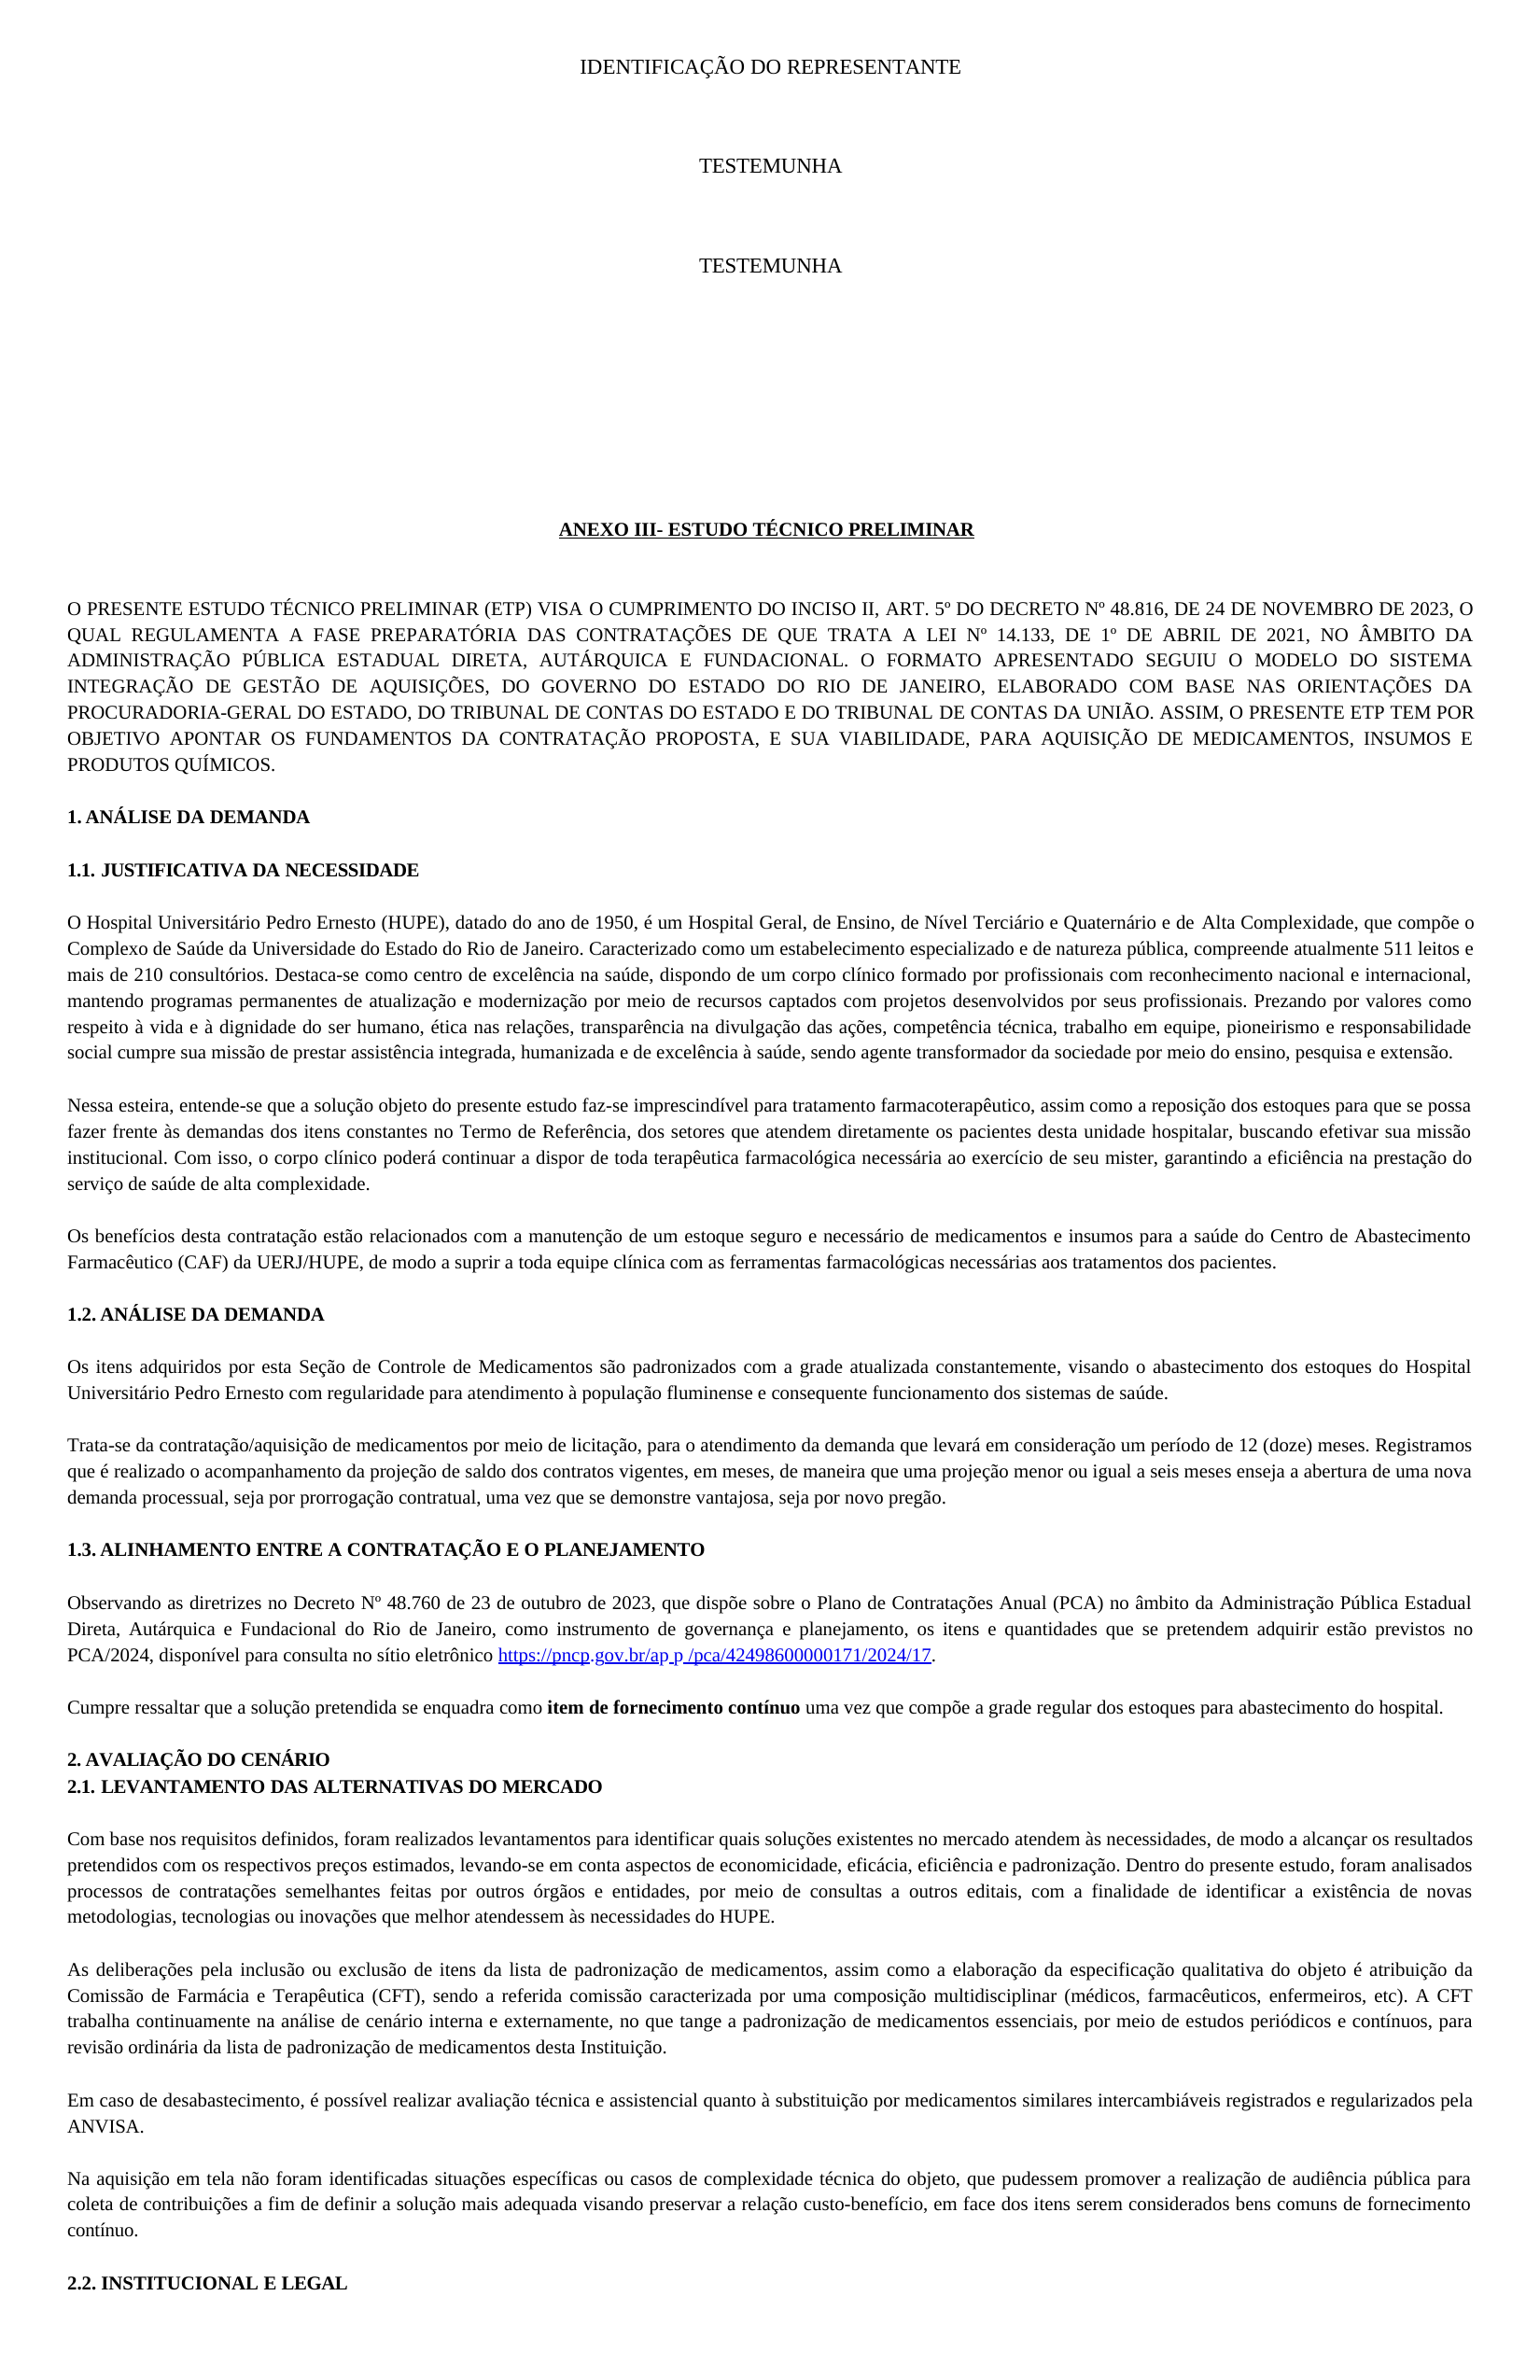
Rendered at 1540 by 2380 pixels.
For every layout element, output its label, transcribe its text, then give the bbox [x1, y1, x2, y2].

text ANEXO III- ESTUDO TÉCNICO PRELIMINAR [42, 518, 1491, 540]
text Observando as diretrizes no Decreto Nº 48.760 de 23 de outubro de 2023, que dispõe sobre o Plano de Contratações Anual (PCA) no âmbito da Administração Pública Estadual Direta, Autárquica e Fundacional do Rio de Janeiro, como instrumento de governança e planejamento, os itens e quantidades que se pretendem adquirir estão previstos no PCA/2024, disponível para consulta no sítio eletrônico https://pncp.gov.br/ap p /pca/42498600000171/2024/17. [67, 1591, 1475, 1665]
list JUSTIFICATIVA DA NECESSIDADE [67, 859, 1505, 881]
subtitle ANÁLISE DA DEMANDA [67, 805, 1505, 828]
text Trata-se da contratação/aquisição de medicamentos por meio de licitação, para o atendimento da demanda que levará em consideração um período de 12 (doze) meses. Registramos que é realizado o acompanhamento da projeção de saldo dos contratos vigentes, em meses, de maneira que uma projeção menor ou igual a seis meses enseja a abertura de uma nova demanda processual, seja por prorrogação contratual, uma vez que se demonstre vantajosa, seja por novo pregão. [67, 1434, 1475, 1508]
text Com base nos requisitos definidos, foram realizados levantamentos para identificar quais soluções existentes no mercado atendem às necessidades, de modo a alcançar os resultados pretendidos com os respectivos preços estimados, levando-se em conta aspectos de economicidade, eficácia, eficiência e padronização. Dentro do presente estudo, foram analisados processos de contratações semelhantes feitas por outros órgãos e entidades, por meio de consultas a outros editais, com a finalidade de identificar a existência de novas metodologias, tecnologias ou inovações que melhor atendessem às necessidades do HUPE. [67, 1827, 1475, 1927]
text Cumpre ressaltar que a solução pretendida se enquadra como item de fornecimento contínuo uma vez que compõe a grade regular dos estoques para abastecimento do hospital. [67, 1696, 1505, 1718]
text TESTEMUNHA [50, 153, 1491, 178]
text O PRESENTE ESTUDO TÉCNICO PRELIMINAR (ETP) VISA O CUMPRIMENTO DO INCISO II, ART. 5º DO DECRETO Nº 48.816, DE 24 DE NOVEMBRO DE 2023, O QUAL REGULAMENTA A FASE PREPARATÓRIA DAS CONTRATAÇÕES DE QUE TRATA A LEI Nº 14.133, DE 1º DE ABRIL DE 2021, NO ÂMBITO DA ADMINISTRAÇÃO PÚBLICA ESTADUAL DIRETA, AUTÁRQUICA E FUNDACIONAL. O FORMATO APRESENTADO SEGUIU O MODELO DO SISTEMA INTEGRAÇÃO DE GESTÃO DE AQUISIÇÕES, DO GOVERNO DO ESTADO DO RIO DE JANEIRO, ELABORADO COM BASE NAS ORIENTAÇÕES DA PROCURADORIA-GERAL DO ESTADO, DO TRIBUNAL DE CONTAS DO ESTADO E DO TRIBUNAL DE CONTAS DA UNIÃO. ASSIM, O PRESENTE ETP TEM POR OBJETIVO APONTAR OS FUNDAMENTOS DA CONTRATAÇÃO PROPOSTA, E SUA VIABILIDADE, PARA AQUISIÇÃO DE MEDICAMENTOS, INSUMOS E PRODUTOS QUÍMICOS. [67, 597, 1475, 776]
text Os benefícios desta contratação estão relacionados com a manutenção de um estoque seguro e necessário de medicamentos e insumos para a saúde do Centro de Abastecimento Farmacêutico (CAF) da UERJ/HUPE, de modo a suprir a toda equipe clínica com as ferramentas farmacológicas necessárias aos tratamentos dos pacientes. [67, 1225, 1475, 1273]
subtitle ANÁLISE DA DEMANDA [67, 1303, 1505, 1325]
subtitle AVALIAÇÃO DO CENÁRIO [67, 1748, 1505, 1771]
text O Hospital Universitário Pedro Ernesto (HUPE), datado do ano de 1950, é um Hospital Geral, de Ensino, de Nível Terciário e Quaternário e de Alta Complexidade, que compõe o Complexo de Saúde da Universidade do Estado do Rio de Janeiro. Caracterizado como um estabelecimento especializado e de natureza pública, compreende atualmente 511 leitos e mais de 210 consultórios. Destaca-se como centro de excelência na saúde, dispondo de um corpo clínico formado por profissionais com reconhecimento nacional e internacional, mantendo programas permanentes de atualização e modernização por meio de recursos captados com projetos desenvolvidos por seus profissionais. Prezando por valores como respeito à vida e à dignidade do ser humano, ética nas relações, transparência na divulgação das ações, competência técnica, trabalho em equipe, pioneirismo e responsabilidade social cumpre sua missão de prestar assistência integrada, humanizada e de excelência à saúde, sendo agente transformador da sociedade por meio do ensino, pesquisa e extensão. [67, 911, 1475, 1063]
subtitle ALINHAMENTO ENTRE A CONTRATAÇÃO E O PLANEJAMENTO [67, 1538, 1505, 1561]
subtitle INSTITUCIONAL E LEGAL [67, 2272, 1505, 2294]
text As deliberações pela inclusão ou exclusão de itens da lista de padronização de medicamentos, assim como a elaboração da especificação qualitativa do objeto é atribuição da Comissão de Farmácia e Terapêutica (CFT), sendo a referida comissão caracterizada por uma composição multidisciplinar (médicos, farmacêuticos, enfermeiros, etc). A CFT trabalha continuamente na análise de cenário interna e externamente, no que tange a padronização de medicamentos essenciais, por meio de estudos periódicos e contínuos, para revisão ordinária da lista de padronização de medicamentos desta Instituição. [67, 1958, 1475, 2058]
text Em caso de desabastecimento, é possível realizar avaliação técnica e assistencial quanto à substituição por medicamentos similares intercambiáveis registrados e regularizados pela ANVISA. [67, 2089, 1475, 2136]
text TESTEMUNHA [50, 253, 1491, 277]
text Na aquisição em tela não foram identificadas situações específicas ou casos de complexidade técnica do objeto, que pudessem promover a realização de audiência pública para coleta de contribuições a fim de definir a solução mais adequada visando preservar a relação custo-benefício, em face dos itens serem considerados bens comuns de fornecimento contínuo. [67, 2167, 1475, 2241]
list LEVANTAMENTO DAS ALTERNATIVAS DO MERCADO [67, 1774, 1505, 1798]
text IDENTIFICAÇÃO DO REPRESENTANTE [50, 54, 1491, 78]
text Nessa esteira, entende-se que a solução objeto do presente estudo faz-se imprescindível para tratamento farmacoterapêutico, assim como a reposição dos estoques para que se possa fazer frente às demandas dos itens constantes no Termo de Referência, dos setores que atendem diretamente os pacientes desta unidade hospitalar, buscando efetivar sua missão institucional. Com isso, o corpo clínico poderá continuar a dispor de toda terapêutica farmacológica necessária ao exercício de seu mister, garantindo a eficiência na prestação do serviço de saúde de alta complexidade. [67, 1094, 1475, 1194]
text Os itens adquiridos por esta Seção de Controle de Medicamentos são padronizados com a grade atualizada constantemente, visando o abastecimento dos estoques do Hospital Universitário Pedro Ernesto com regularidade para atendimento à população fluminense e consequente funcionamento dos sistemas de saúde. [67, 1355, 1475, 1404]
